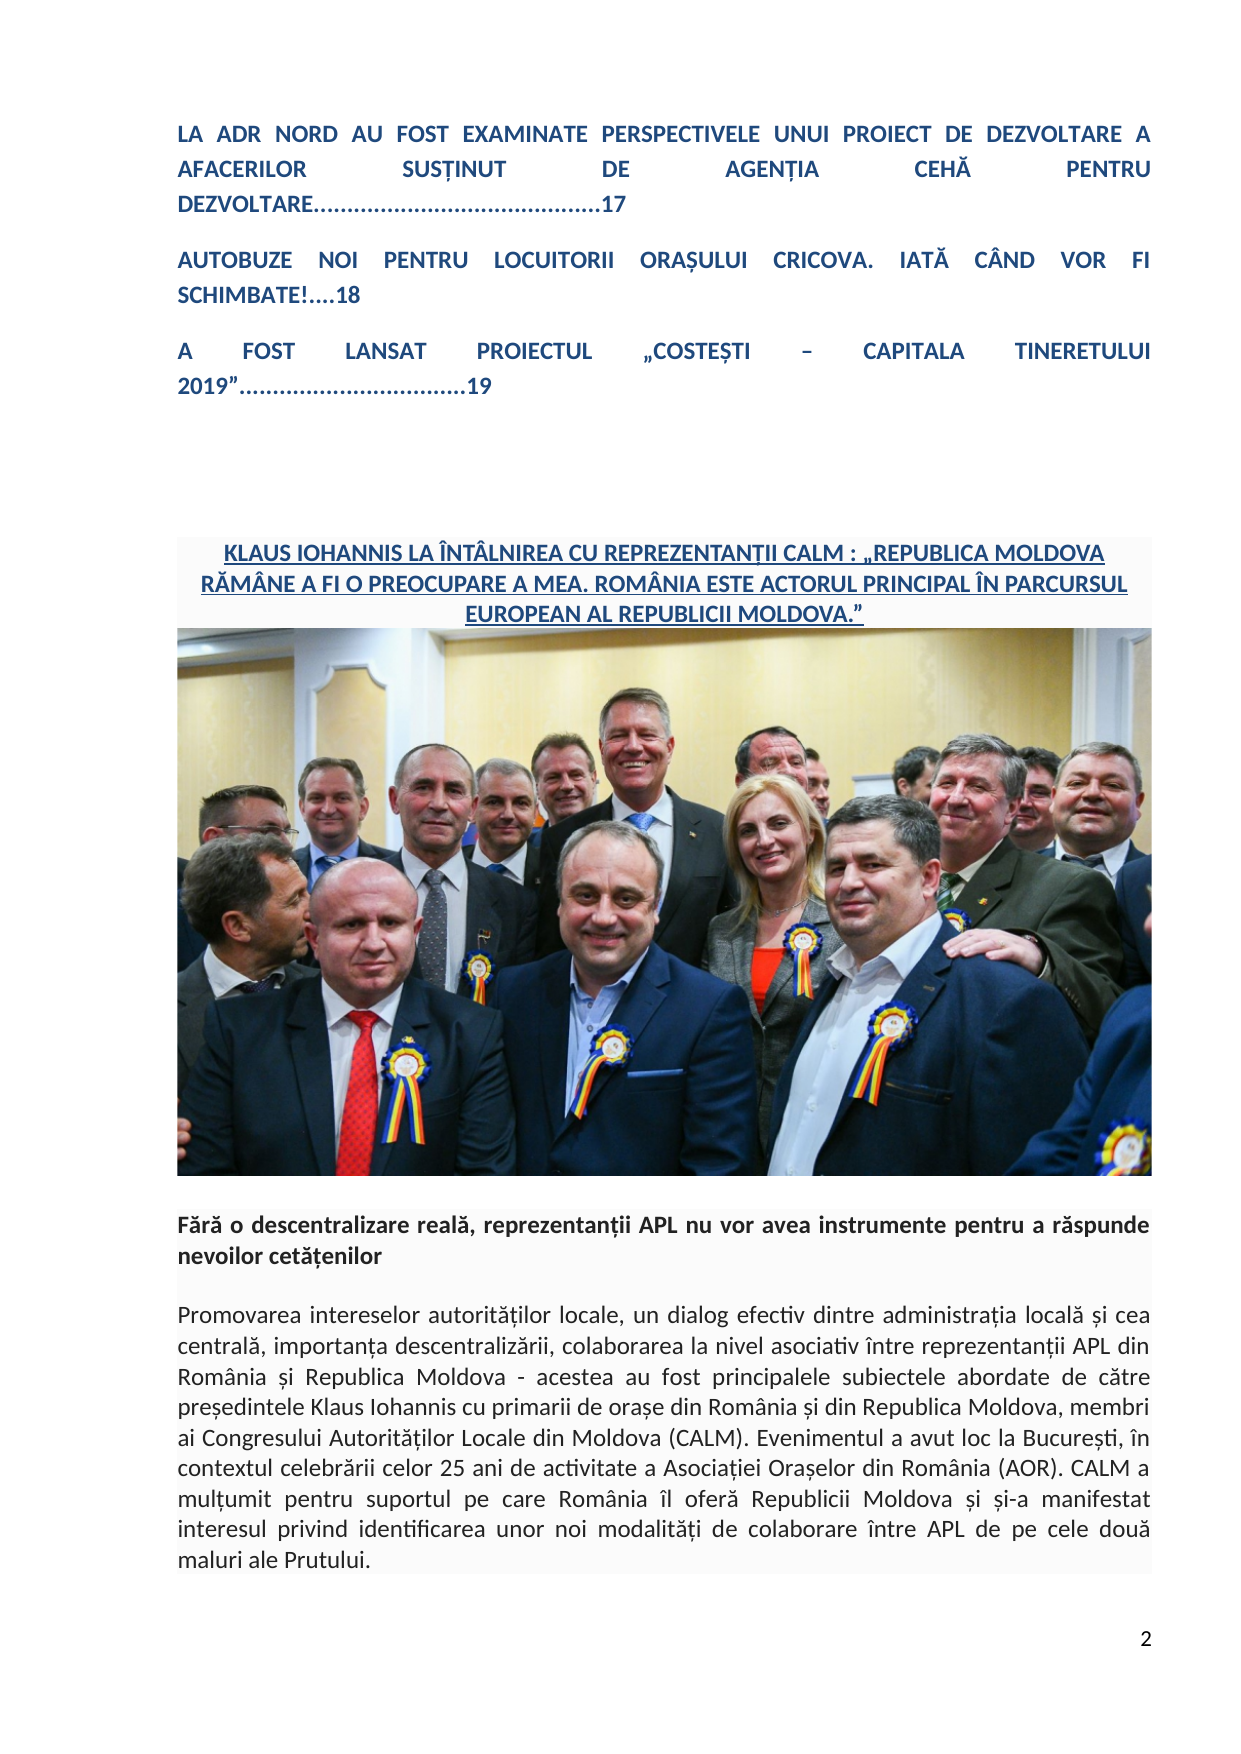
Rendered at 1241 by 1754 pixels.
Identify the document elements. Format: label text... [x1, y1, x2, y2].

text Promovarea intereselor autorităților locale, un dialog efectiv dintre administrația locală și cea centrală, importanța descentralizării, colaborarea la nivel asociativ între reprezentanții APL din România și Republica Moldova - acestea au fost principalele subiectele abordate de către președintele Klaus Iohannis cu primarii de orașe din România și din Republica Moldova, membri ai Congresului Autorităților Locale din Moldova (CALM). Evenimentul a avut loc la București, în contextul celebrării celor 25 ani de activitate a Asociației Orașelor din România (AOR). CALM a mulțumit pentru suportul pe care România îl oferă Republicii Moldova și și-a manifestat interesul privind identificarea unor noi modalități de colaborare între APL de pe cele două maluri ale Prutului. [177, 1299, 1152, 1574]
text AUTOBUZE NOI PENTRU LOCUITORII ORAȘULUI CRICOVA. IATĂ CÂND VOR FI SCHIMBATE!....18 [177, 244, 1152, 309]
picture [177, 628, 1152, 1176]
text LA ADR NORD AU FOST EXAMINATE PERSPECTIVELE UNUI PROIECT DE DEZVOLTARE A AFACERILOR SUSȚINUT DE AGENȚIA CEHĂ PENTRU DEZVOLTARE...........................................17 [177, 118, 1152, 219]
text A FOST LANSAT PROIECTUL „COSTEȘTI – CAPITALA TINERETULUI 2019”..................................19 [177, 335, 1152, 400]
text Fără o descentralizare reală, reprezentanții APL nu vor avea instrumente pentru a răspunde nevoilor cetățenilor [177, 1209, 1152, 1270]
subtitle KLAUS IOHANNIS LA ÎNTÂLNIREA CU REPREZENTANȚII CALM : „REPUBLICA MOLDOVA RĂMÂNE A FI O PREOCUPARE A MEA. ROMÂNIA ESTE ACTORUL PRINCIPAL ÎN PARCURSUL EUROPEAN AL REPUBLICII MOLDOVA.” [177, 537, 1152, 628]
